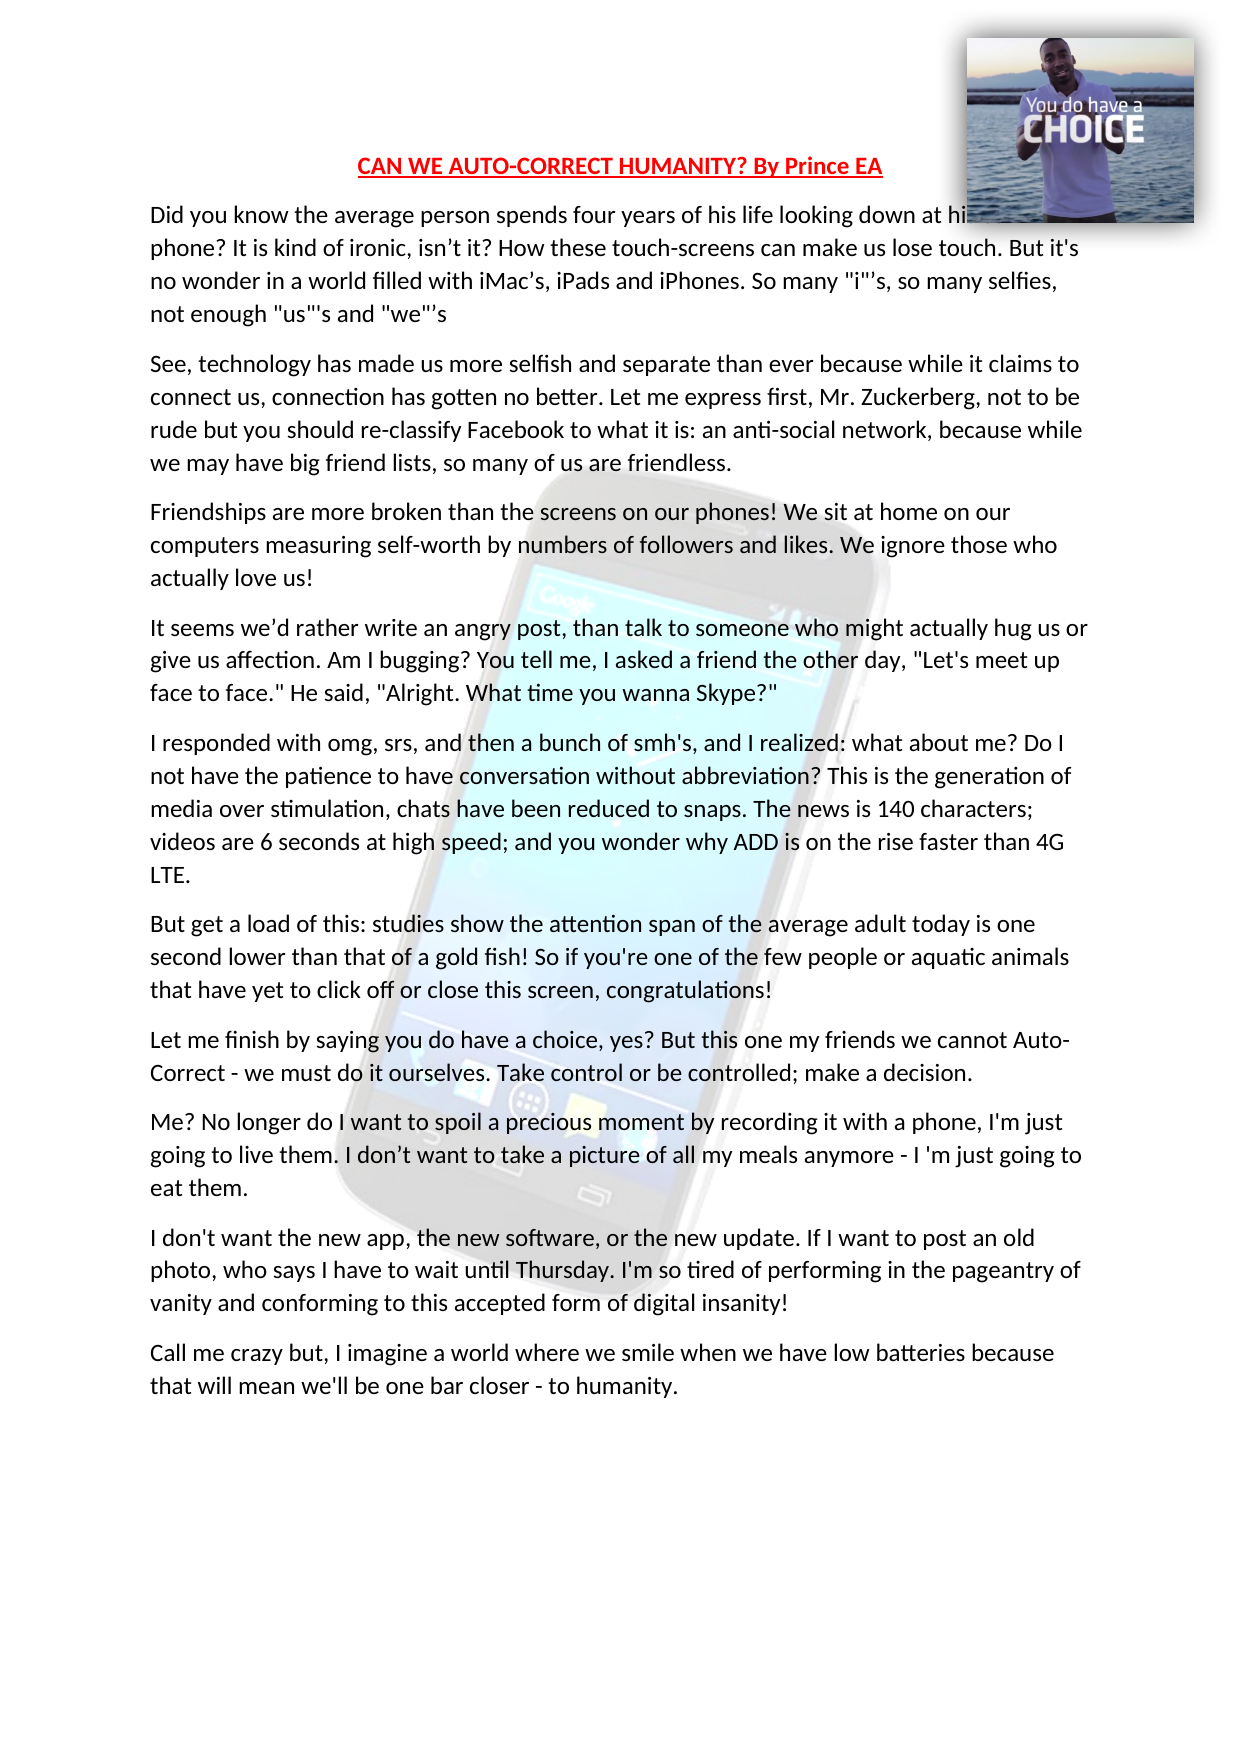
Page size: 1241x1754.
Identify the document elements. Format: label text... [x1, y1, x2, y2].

text See, technology has made us more selfish and separate than ever because while it claims to connect us, connection has gotten no better. Let me express first, Mr. Zuckerberg, not to be rude but you should re-classify Facebook to what it is: an anti-social network, because while we may have big friend lists, so many of us are friendless. [150, 348, 1090, 477]
text Friendships are more broken than the screens on our phones! We sit at home on our computers measuring self-worth by numbers of followers and likes. We ignore those who actually love us! [150, 496, 1090, 593]
text It seems we’d rather write an angry post, than talk to someone who might actually hug us or give us affection. Am I bugging? You tell me, I asked a friend the other day, "Let's meet up face to face." He said, "Alright. What time you wanna Skype?" [150, 612, 1090, 708]
text Let me finish by saying you do have a choice, yes? But this one my friends we cannot Auto-Correct - we must do it ourselves. Take control or be controlled; make a decision. [150, 1024, 1090, 1087]
text Call me crazy but, I imagine a world where we smile when we have low batteries because that will mean we'll be one bar closer - to humanity. [150, 1337, 1090, 1401]
text I don't want the new app, the new software, or the new update. If I want to post an old photo, who says I have to wait until Thursday. I'm so tired of performing in the pageantry of vanity and conforming to this accepted form of digital insanity! [150, 1222, 1090, 1318]
text I responded with omg, srs, and then a bunch of smh's, and I realized: what about me? Do I not have the patience to have conversation without abbreviation? This is the generation of media over stimulation, chats have been reduced to snaps. The news is 140 characters; videos are 6 seconds at high speed; and you wonder why ADD is on the rise faster than 4G LTE. [150, 727, 1090, 889]
text CAN WE AUTO-CORRECT HUMANITY? By Prince EA [150, 150, 920, 181]
picture [967, 38, 1194, 223]
text But get a load of this: studies show the attention span of the average adult today is one second lower than that of a gold fish! So if you're one of the few people or aquatic animals that have yet to click off or close this screen, congratulations! [150, 908, 1090, 1005]
text Did you know the average person spends four years of his life looking down at his cell phone? It is kind of ironic, isn’t it? How these touch-screens can make us lose touch. But it's no wonder in a world filled with iMac’s, iPads and iPhones. So many "i"’s, so many selfies, not enough "us"'s and "we"’s [150, 199, 1090, 329]
text Me? No longer do I want to spoil a precious moment by recording it with a phone, I'm just going to live them. I don’t want to take a picture of all my meals anymore - I 'm just going to eat them. [150, 1106, 1090, 1203]
